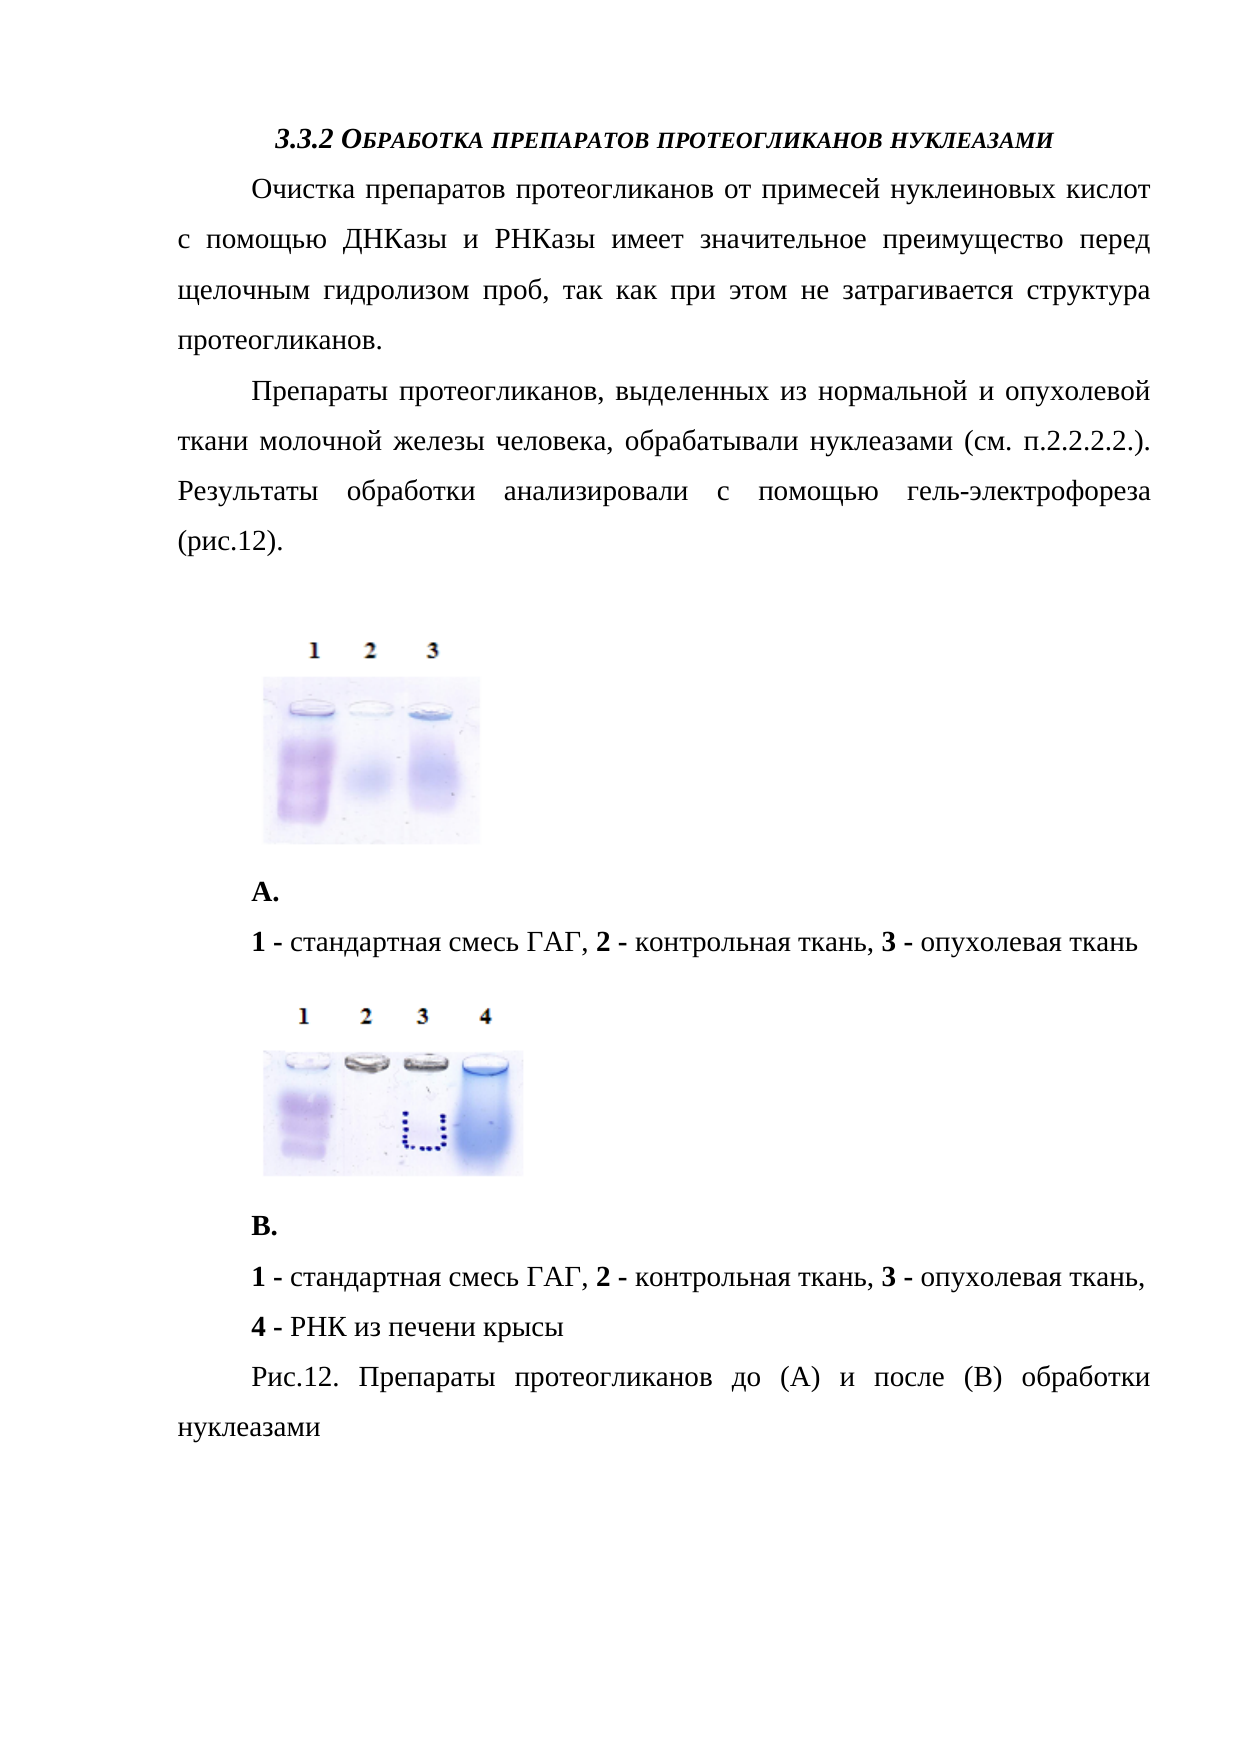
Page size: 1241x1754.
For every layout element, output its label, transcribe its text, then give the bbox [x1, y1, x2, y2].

text А. [177, 874, 1152, 907]
text Очистка препаратов протеогликанов от примесей нуклеиновых кислот с помощью ДНКазы и РНКазы имеет значительное преимущество перед щелочным гидролизом проб, так как при этом не затрагивается структура протеогликанов. [177, 171, 1152, 356]
text В. [177, 1208, 1152, 1242]
text Препараты протеогликанов, выделенных из нормальной и опухолевой ткани молочной железы человека, обрабатывали нуклеазами (см. п.2.2.2.2.). Результаты обработки анализировали с помощью гель-электрофореза (рис.12). [177, 373, 1152, 557]
text Рис.12. Препараты протеогликанов до (А) и после (В) обработки нуклеазами [177, 1359, 1152, 1443]
subtitle 3.3.2 Обработка препаратов протеогликанов нуклеазами [177, 121, 1152, 154]
text 1 - стандартная смесь ГАГ, 2 - контрольная ткань, 3 - опухолевая ткань [177, 924, 1152, 958]
text 4 - РНК из печени крысы [177, 1309, 1152, 1342]
text 1 - стандартная смесь ГАГ, 2 - контрольная ткань, 3 - опухолевая ткань, [177, 1259, 1152, 1292]
